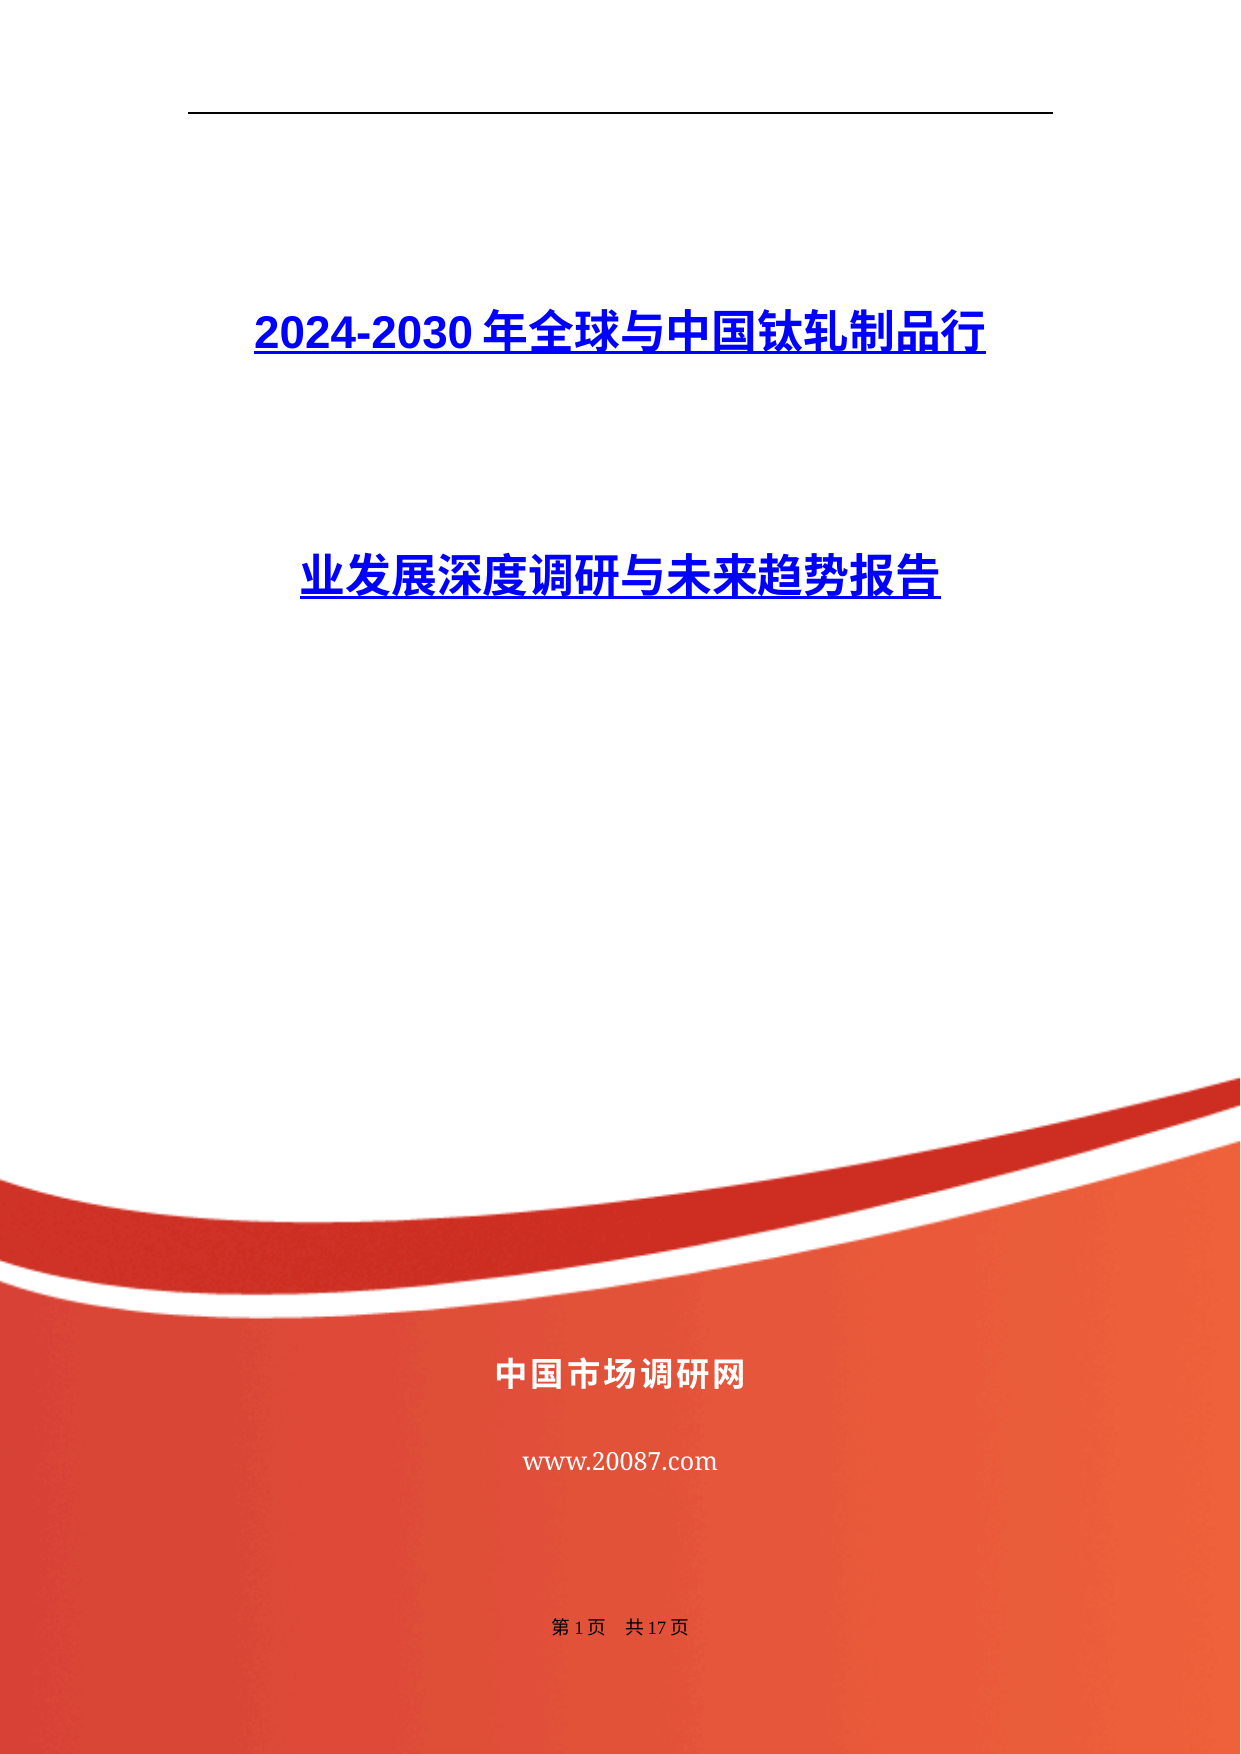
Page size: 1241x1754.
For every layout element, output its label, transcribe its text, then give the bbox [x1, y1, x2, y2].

table_header 2024-2030年全球与中国钛轧制品行业发展深度调研与未来趋势报告 [188, 207, 1053, 773]
subtitle 中国市场调研网 [187, 1339, 1053, 1404]
text www.20087.com [187, 1428, 1053, 1493]
picture [0, 1006, 1241, 1754]
